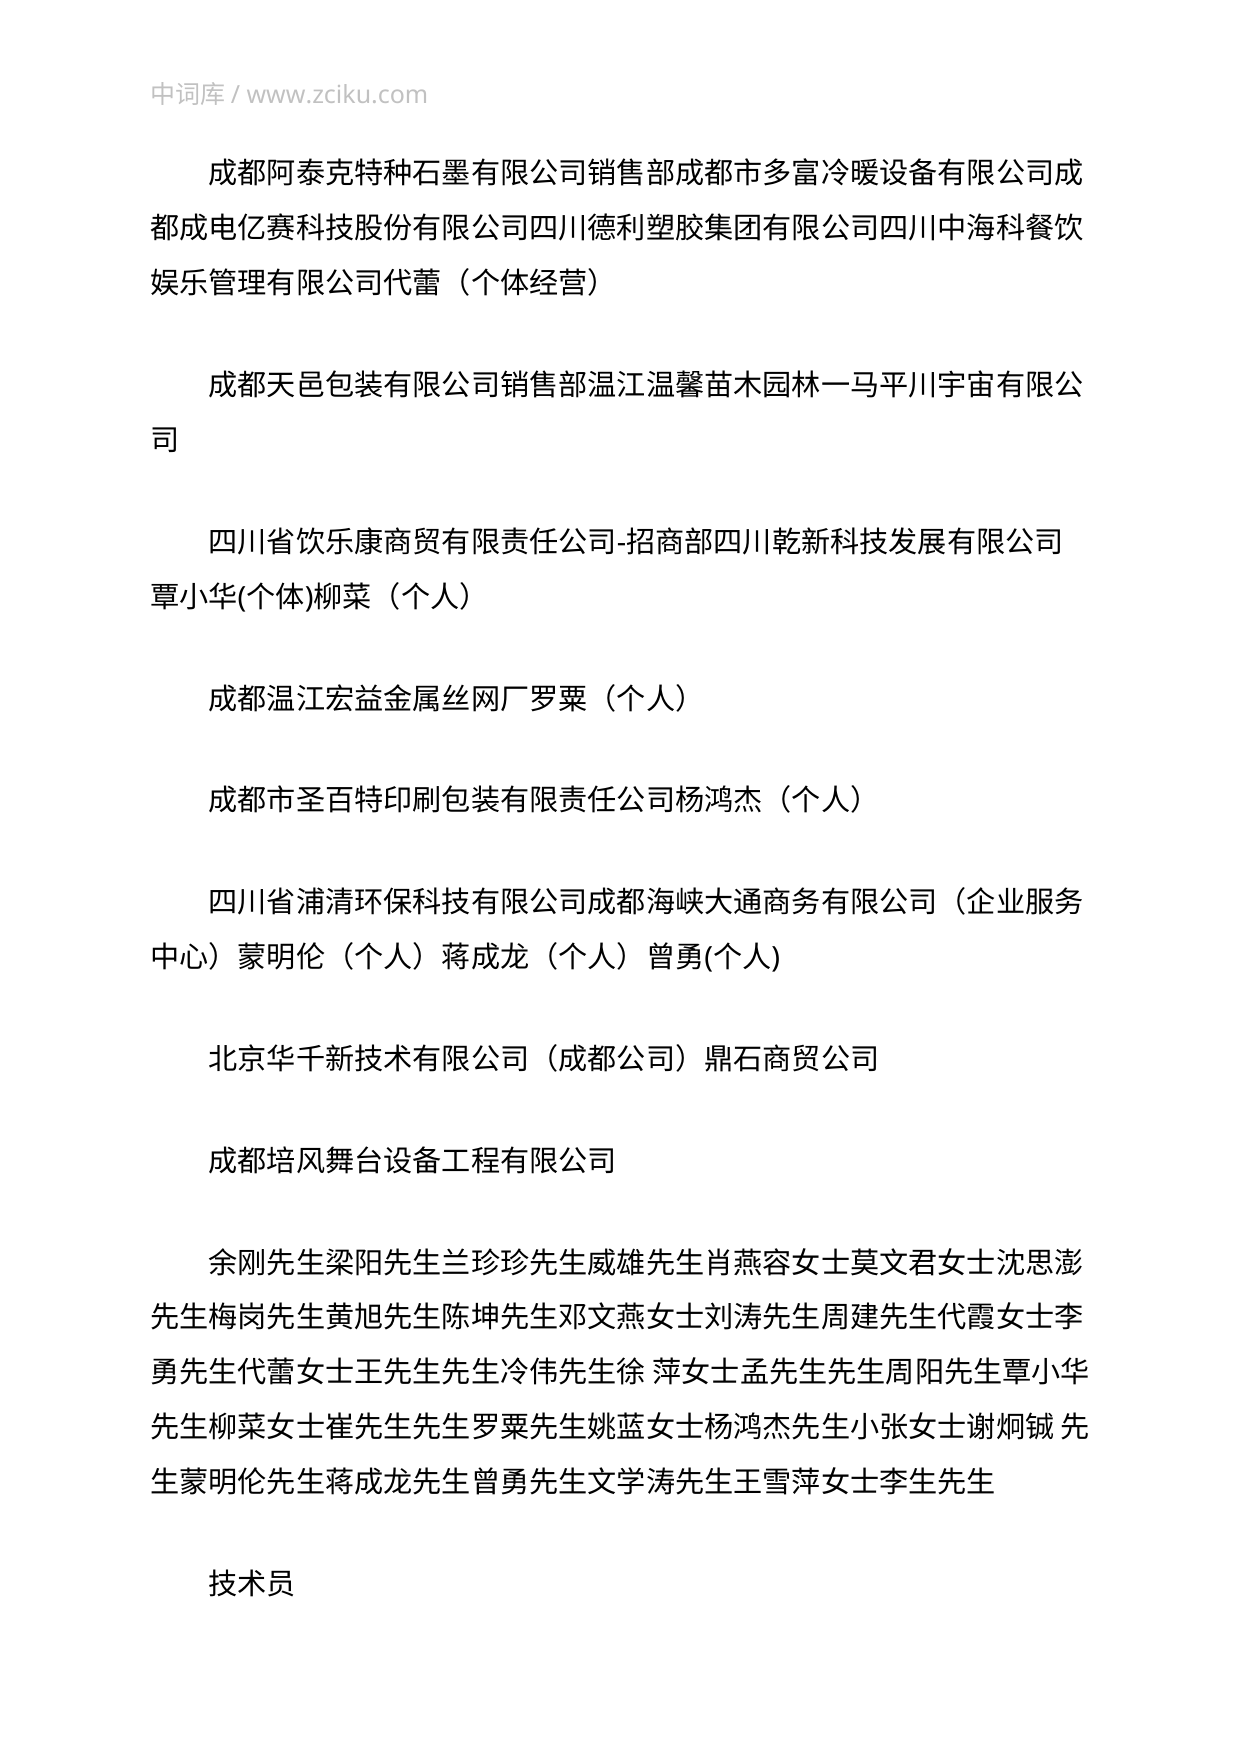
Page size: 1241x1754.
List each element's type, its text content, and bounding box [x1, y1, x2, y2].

text 四川省浦清环保科技有限公司成都海峡大通商务有限公司（企业服务中心）蒙明伦（个人）蒋成龙（个人）曾勇(个人) [150, 879, 1090, 976]
text 成都天邑包装有限公司销售部温江温馨苗木园林一马平川宇宙有限公司 [150, 362, 1090, 459]
text 余刚先生梁阳先生兰珍珍先生威雄先生肖燕容女士莫文君女士沈思澎先生梅岗先生黄旭先生陈坤先生邓文燕女士刘涛先生周建先生代霞女士李勇先生代蕾女士王先生先生冷伟先生徐 萍女士孟先生先生周阳先生覃小华先生柳菜女士崔先生先生罗粟先生姚蓝女士杨鸿杰先生小张女士谢炯铖 先生蒙明伦先生蒋成龙先生曾勇先生文学涛先生王雪萍女士李生先生 [150, 1239, 1090, 1501]
text 技术员 [150, 1561, 1090, 1603]
text 成都市圣百特印刷包装有限责任公司杨鸿杰（个人） [150, 777, 1090, 819]
text 北京华千新技术有限公司（成都公司）鼎石商贸公司 [150, 1036, 1090, 1078]
text 成都阿泰克特种石墨有限公司销售部成都市多富冷暖设备有限公司成都成电亿赛科技股份有限公司四川德利塑胶集团有限公司四川中海科餐饮娱乐管理有限公司代蕾（个体经营） [150, 150, 1090, 302]
text 成都温江宏益金属丝网厂罗粟（个人） [150, 675, 1090, 717]
text 成都培风舞台设备工程有限公司 [150, 1137, 1090, 1180]
text 四川省饮乐康商贸有限责任公司-招商部四川乾新科技发展有限公司覃小华(个体)柳菜（个人） [150, 518, 1090, 616]
